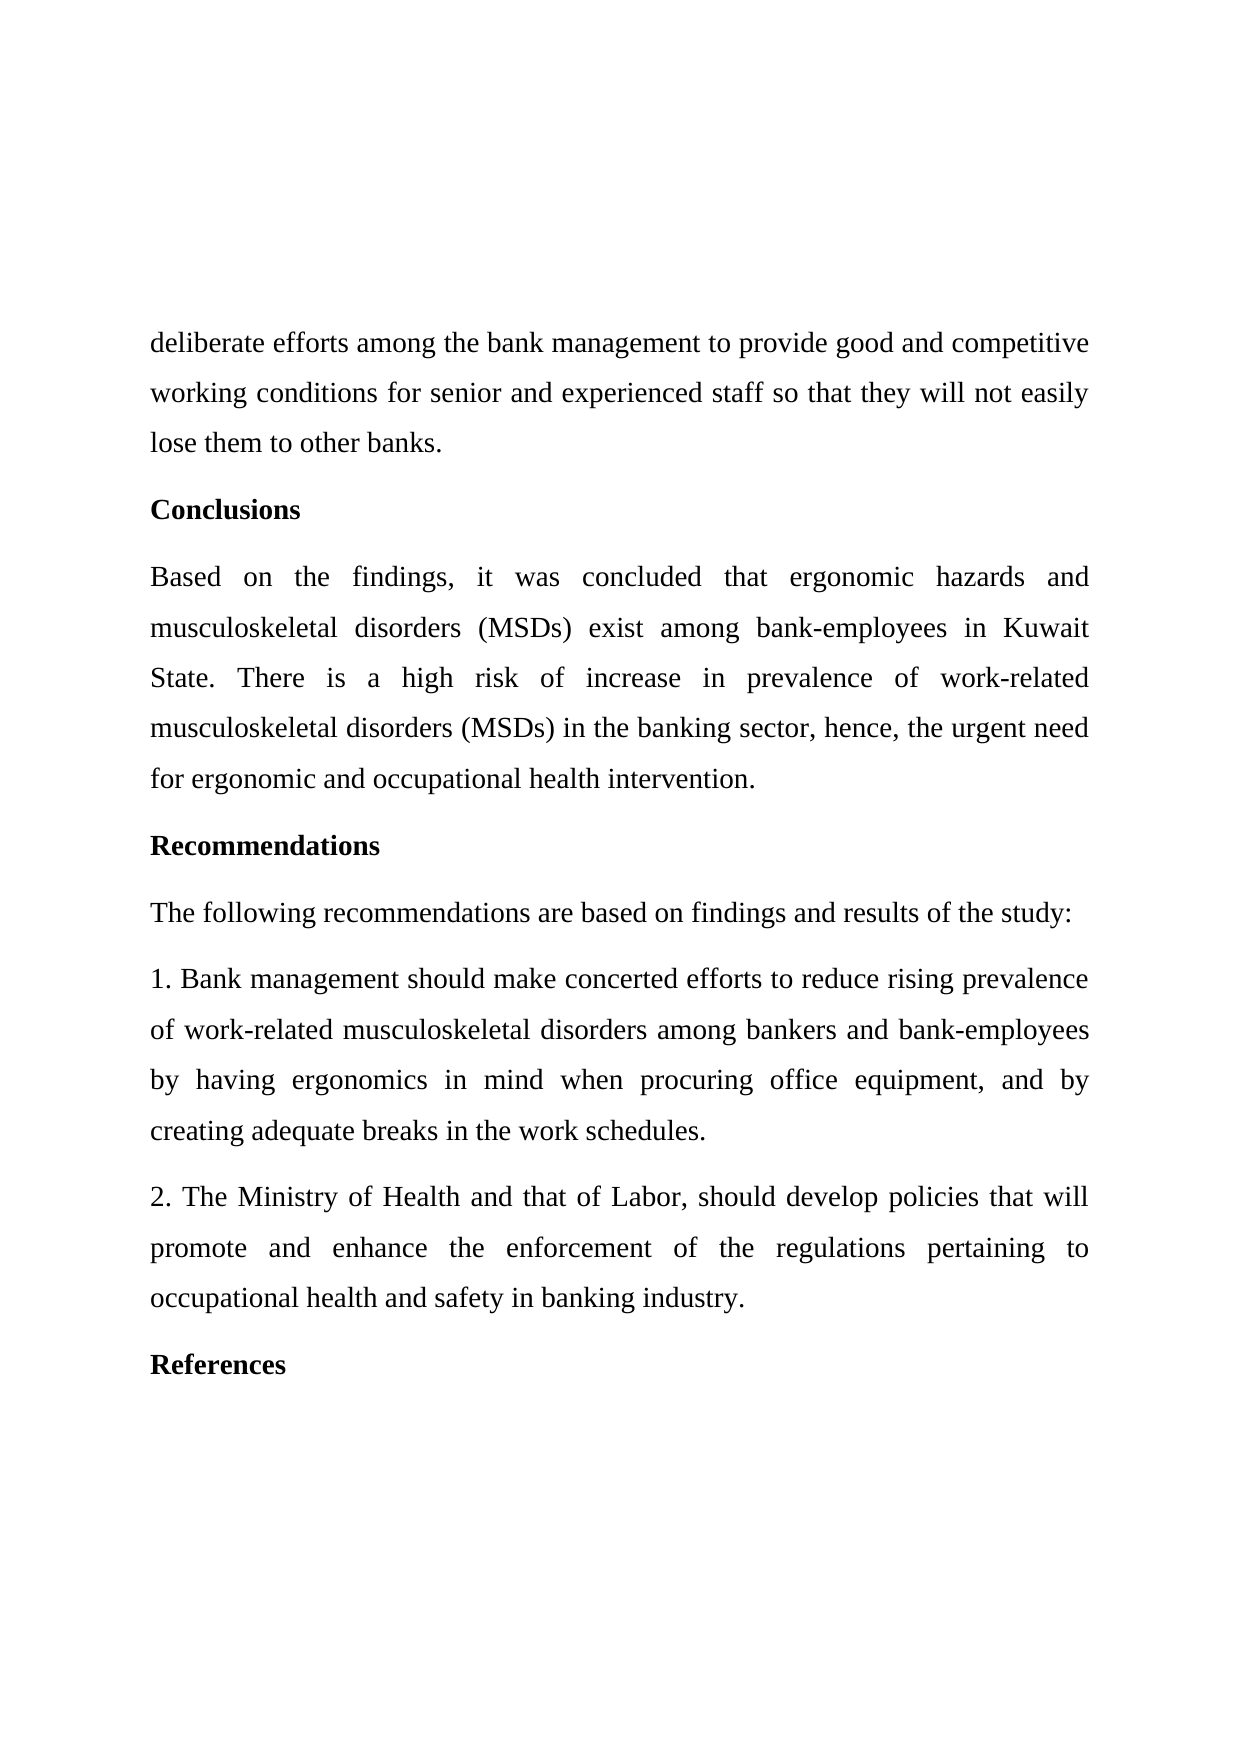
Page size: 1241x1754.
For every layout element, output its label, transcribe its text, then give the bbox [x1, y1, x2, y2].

text Conclusions [150, 492, 1090, 526]
text 1. Bank management should make concerted efforts to reduce rising prevalence of work-related musculoskeletal disorders among bankers and bank-employees by having ergonomics in mind when procuring office equipment, and by creating adequate breaks in the work schedules. [150, 962, 1090, 1146]
text The following recommendations are based on findings and results of the study: [150, 895, 1090, 928]
text Recommendations [150, 828, 1090, 861]
text References [150, 1347, 1090, 1381]
text 2. The Ministry of Health and that of Labor, should develop policies that will promote and enhance the enforcement of the regulations pertaining to occupational health and safety in banking industry. [150, 1179, 1090, 1314]
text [150, 325, 1090, 459]
text Based on the findings, it was concluded that ergonomic hazards and musculoskeletal disorders (MSDs) exist among bank-employees in Kuwait State. There is a high risk of increase in prevalence of work-related musculoskeletal disorders (MSDs) in the banking sector, hence, the urgent need for ergonomic and occupational health intervention. [150, 559, 1090, 794]
